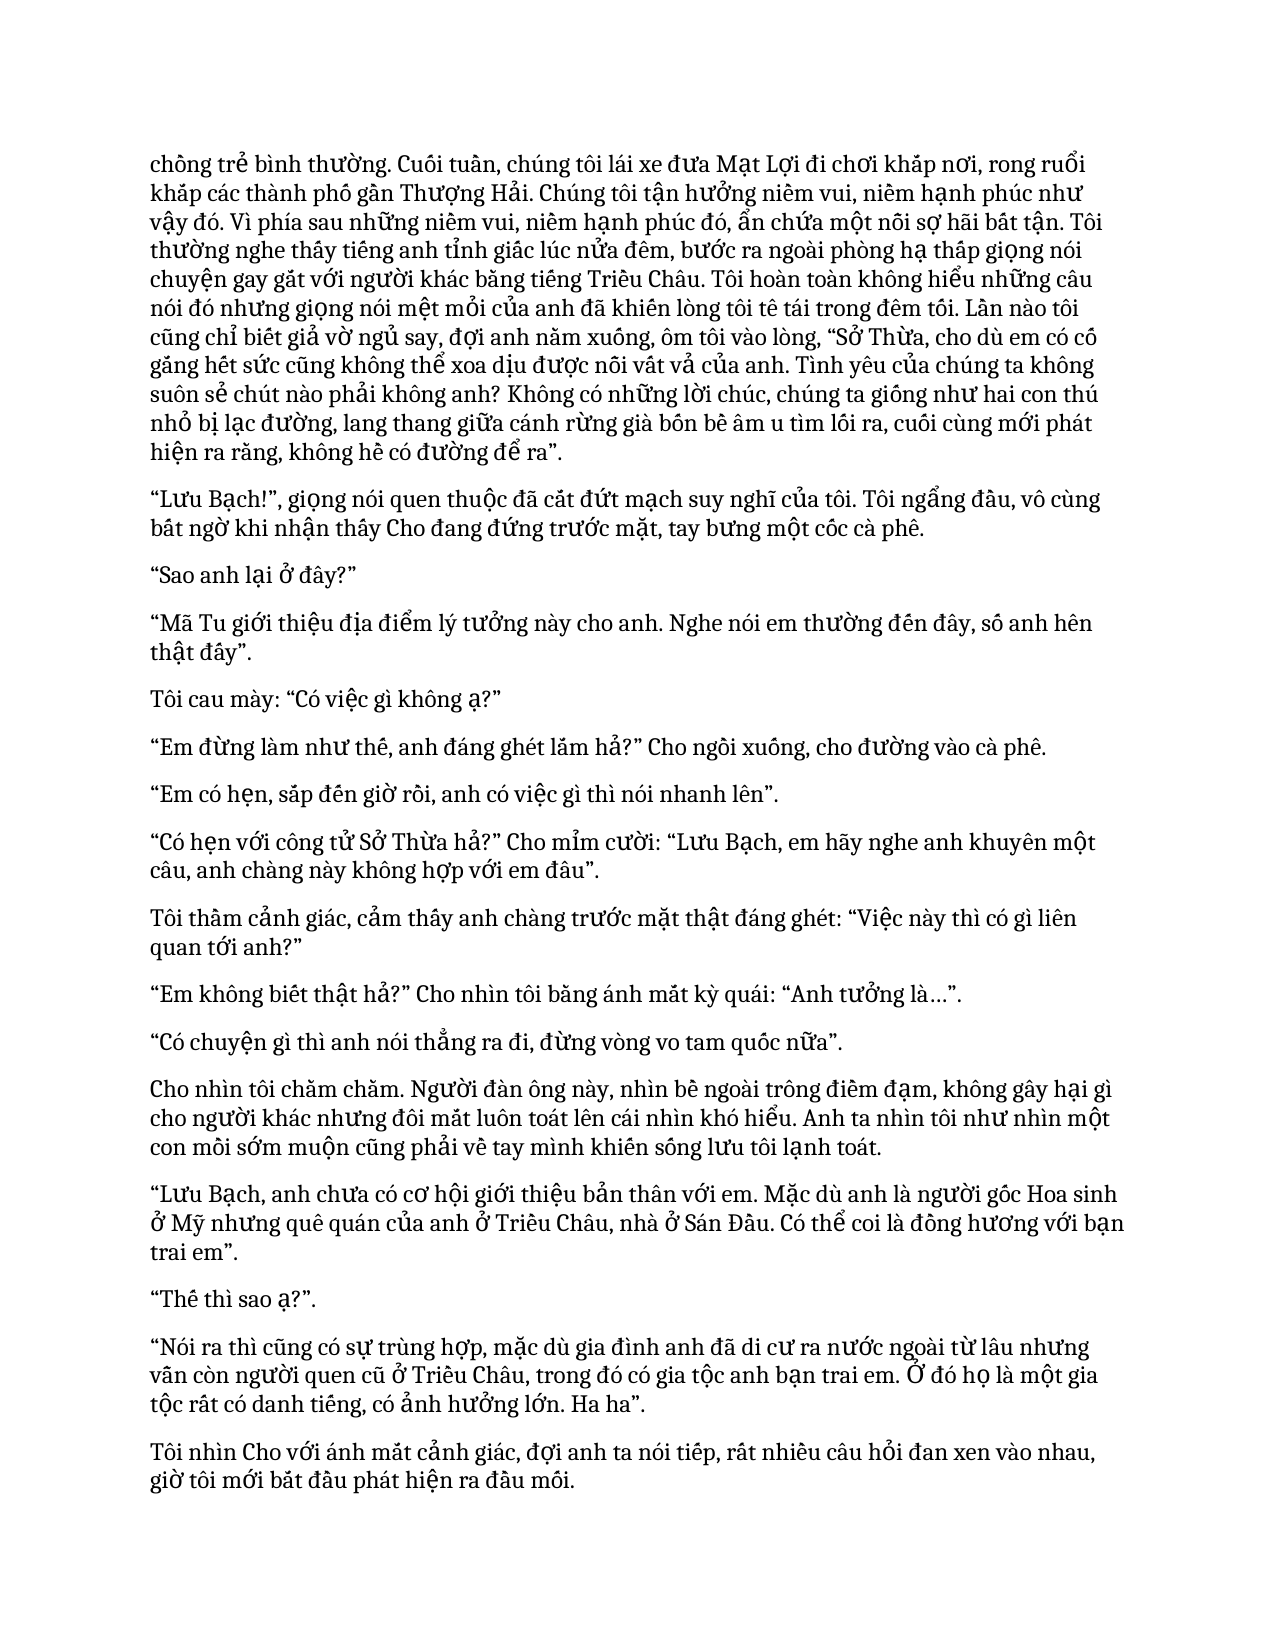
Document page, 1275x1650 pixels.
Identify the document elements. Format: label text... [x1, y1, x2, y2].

text “Sao anh lại ở đây?” [150, 561, 1125, 590]
text “Em đừng làm như thế, anh đáng ghét lắm hả?” Cho ngồi xuống, cho đường vào cà phê. [150, 732, 1125, 761]
text Cho nhìn tôi chằm chằm. Người đàn ông này, nhìn bề ngoài trông điềm đạm, không gây hại gì cho người khác nhưng đôi mắt luôn toát lên cái nhìn khó hiểu. Anh ta nhìn tôi như nhìn một con mồi sớm muộn cũng phải về tay mình khiến sống lưu tôi lạnh toát. [150, 1075, 1125, 1161]
text “Có chuyện gì thì anh nói thẳng ra đi, đừng vòng vo tam quốc nữa”. [150, 1027, 1125, 1056]
text “Em có hẹn, sắp đến giờ rồi, anh có việc gì thì nói nhanh lên”. [150, 780, 1125, 809]
text Tôi thầm cảnh giác, cảm thấy anh chàng trước mặt thật đáng ghét: “Việc này thì có gì liên quan tới anh?” [150, 904, 1125, 961]
text “Em không biết thật hả?” Cho nhìn tôi bằng ánh mắt kỳ quái: “Anh tưởng là…”. [150, 980, 1125, 1009]
text “Có hẹn với công tử Sở Thừa hả?” Cho mỉm cười: “Lưu Bạch, em hãy nghe anh khuyên một câu, anh chàng này không hợp với em đâu”. [150, 827, 1125, 885]
text “Mã Tu giới thiệu địa điểm lý tưởng này cho anh. Nghe nói em thường đến đây, số anh hên thật đấy”. [150, 609, 1125, 666]
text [150, 150, 1125, 466]
text Tôi cau mày: “Có việc gì không ạ?” [150, 685, 1125, 714]
text “Lưu Bạch, anh chưa có cơ hội giới thiệu bản thân với em. Mặc dù anh là người gốc Hoa sinh ở Mỹ nhưng quê quán của anh ở Triều Châu, nhà ở Sán Đầu. Có thể coi là đồng hương với bạn trai em”. [150, 1180, 1125, 1266]
text “Nói ra thì cũng có sự trùng hợp, mặc dù gia đình anh đã di cư ra nước ngoài từ lâu nhưng vẫn còn người quen cũ ở Triều Châu, trong đó có gia tộc anh bạn trai em. Ở đó họ là một gia tộc rất có danh tiếng, có ảnh hưởng lớn. Ha ha”. [150, 1332, 1125, 1419]
text “Thế thì sao ạ?”. [150, 1285, 1125, 1314]
text “Lưu Bạch!”, giọng nói quen thuộc đã cắt đứt mạch suy nghĩ của tôi. Tôi ngẩng đầu, vô cùng bất ngờ khi nhận thấy Cho đang đứng trước mặt, tay bưng một cốc cà phê. [150, 485, 1125, 542]
text Tôi nhìn Cho với ánh mắt cảnh giác, đợi anh ta nói tiếp, rất nhiều câu hỏi đan xen vào nhau, giờ tôi mới bắt đầu phát hiện ra đầu mối. [150, 1437, 1125, 1495]
